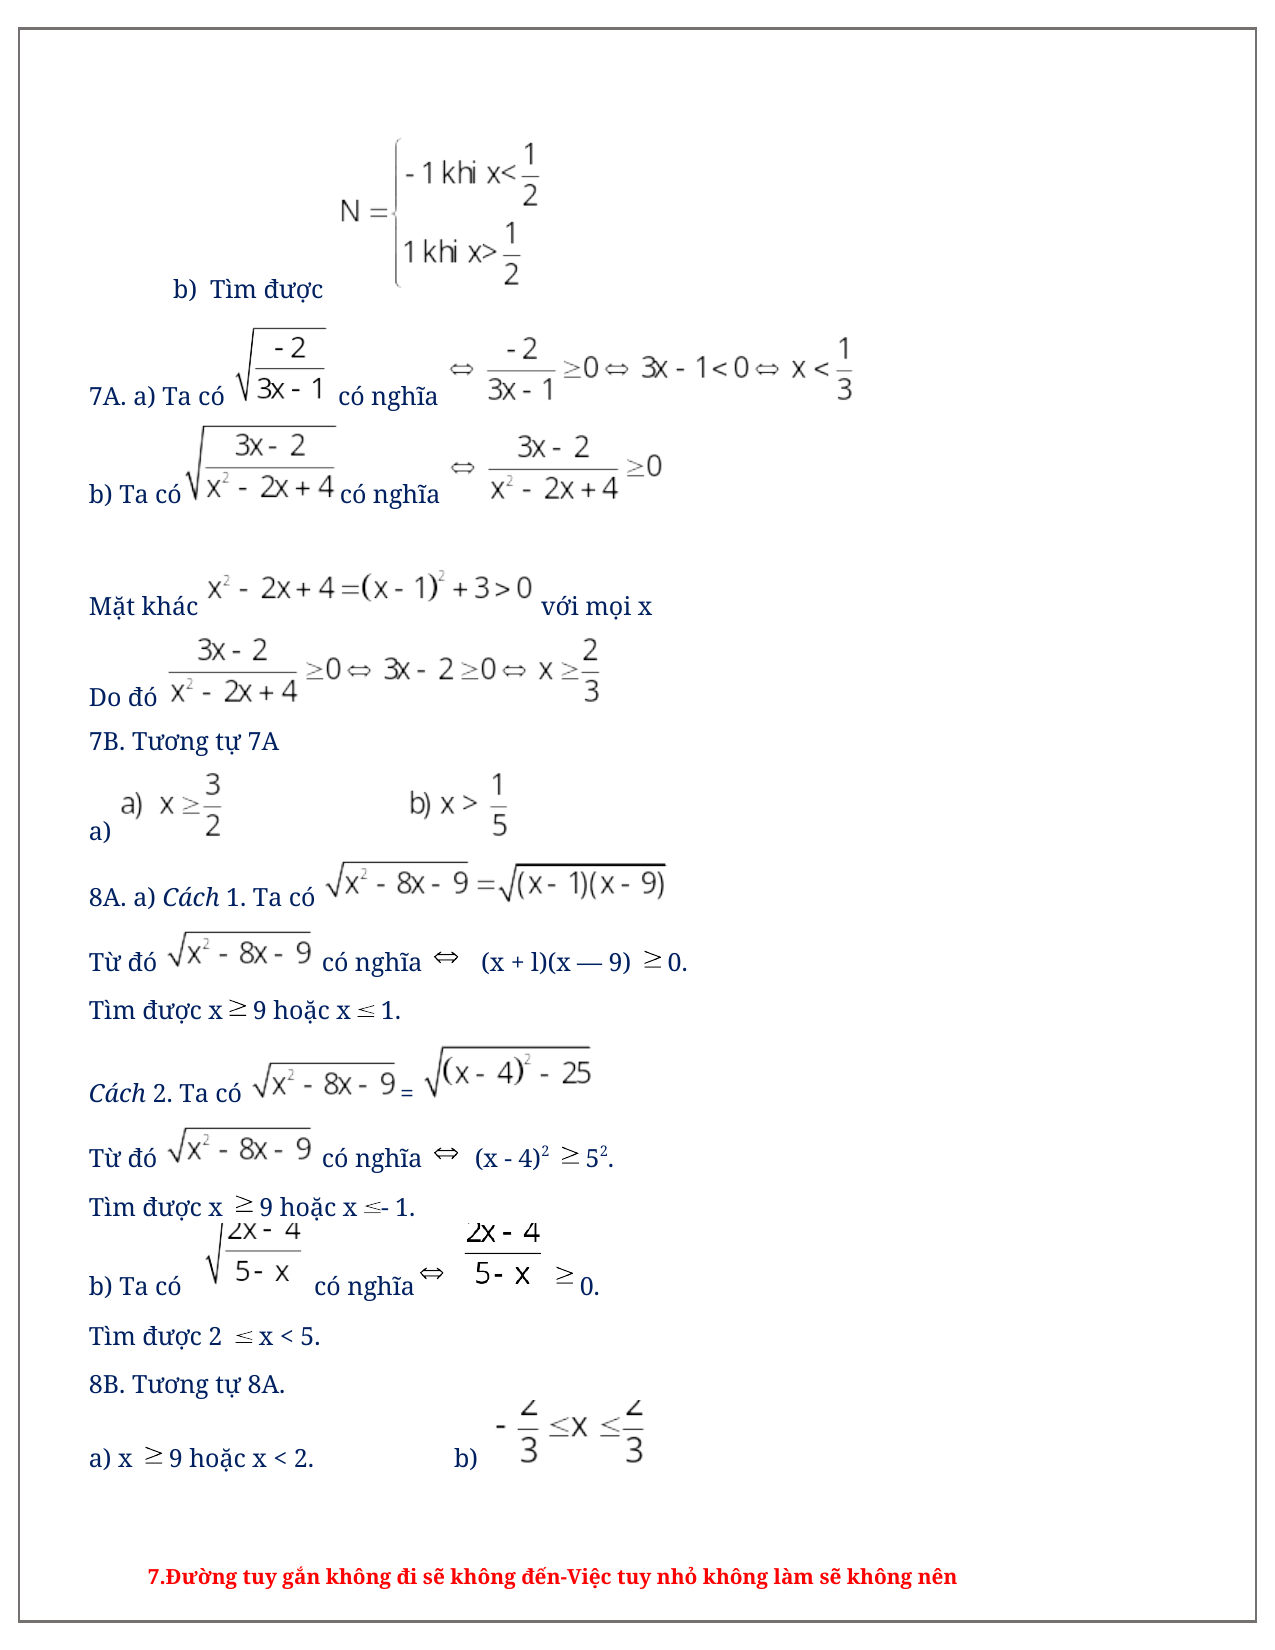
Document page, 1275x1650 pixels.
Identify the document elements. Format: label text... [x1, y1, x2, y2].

text Cách 2. Ta có = [89, 1041, 1157, 1109]
text b) Tìm được [89, 136, 1157, 306]
text b) Ta có có nghĩa 0. [89, 1237, 1157, 1310]
text Tìm được x 9 hoặc x- 1. [89, 1189, 1157, 1223]
text a) x 9 hoặc x < 2. b) [89, 1412, 1157, 1481]
text a) [89, 767, 1157, 848]
text Từ đó có nghĩa (x - 4)2 52. [89, 1124, 1157, 1175]
text Tìm được 2 x < 5. [89, 1318, 1157, 1352]
text Từ đó có nghĩa (x + l)(x — 9) 0. [89, 928, 1157, 979]
text Tìm được x 9 hoặc x 1. [89, 993, 1157, 1027]
text b) Ta cócó nghĩa [89, 422, 1157, 511]
text Mặt khác với mọi x [89, 564, 1157, 623]
text 7A. a) Ta có có nghĩa [89, 324, 1157, 412]
text 8B. Tương tự 8A. [89, 1367, 1157, 1401]
text 8A. a) Cách 1. Ta có [89, 858, 1157, 913]
text 7B. Tương tự 7A [89, 723, 1157, 757]
text Do đó [89, 633, 1157, 713]
